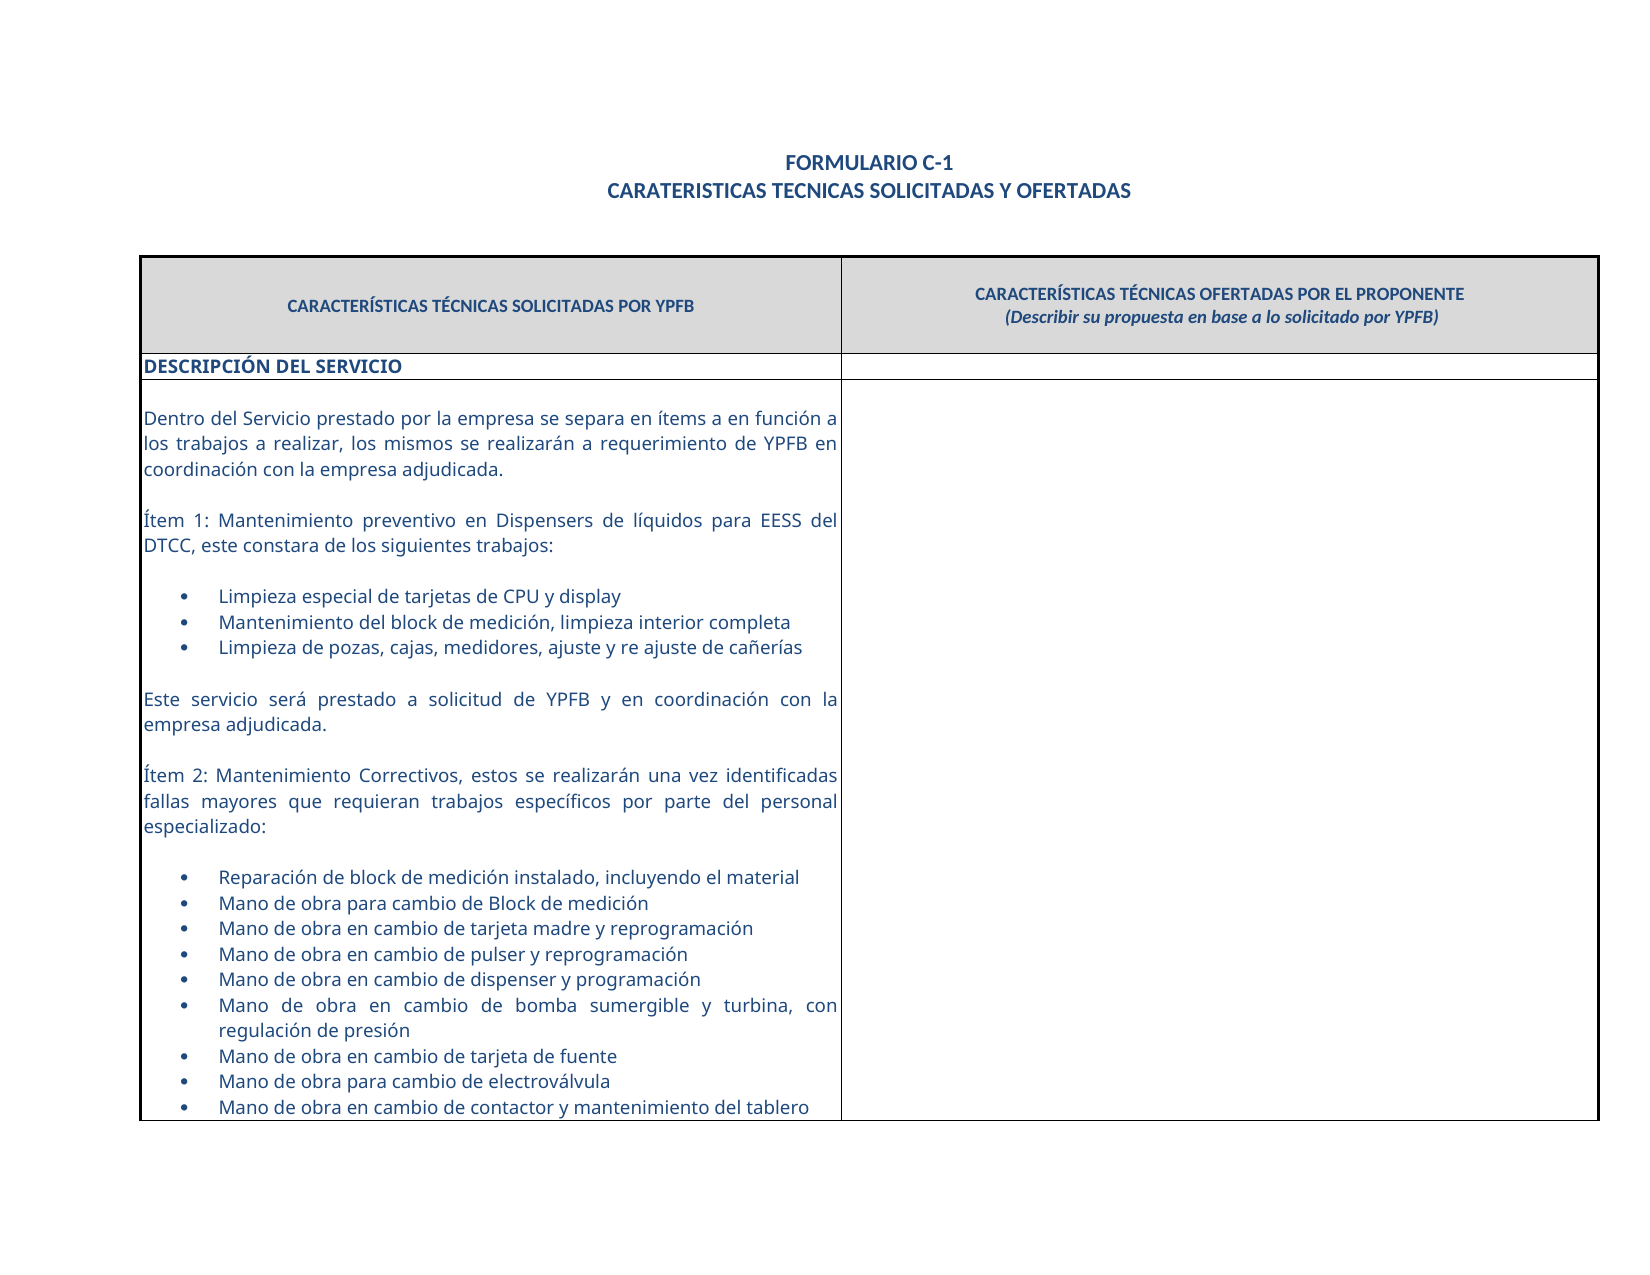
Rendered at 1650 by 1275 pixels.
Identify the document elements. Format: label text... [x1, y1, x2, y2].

table_header CARACTERÍSTICAS TÉCNICAS SOLICITADAS POR YPFB [142, 258, 841, 353]
table_cell DESCRIPCIÓN DEL SERVICIO [142, 354, 841, 379]
text FORMULARIO C-1 [177, 148, 1561, 176]
table_cell [842, 380, 1597, 1120]
text CARATERISTICAS TECNICAS SOLICITADAS Y OFERTADAS [177, 176, 1561, 204]
table_header CARACTERÍSTICAS TÉCNICAS OFERTADAS POR EL PROPONENTE (Describir su propuesta en base a lo solicitado por YPFB) [842, 258, 1597, 353]
table_cell [842, 354, 1597, 379]
